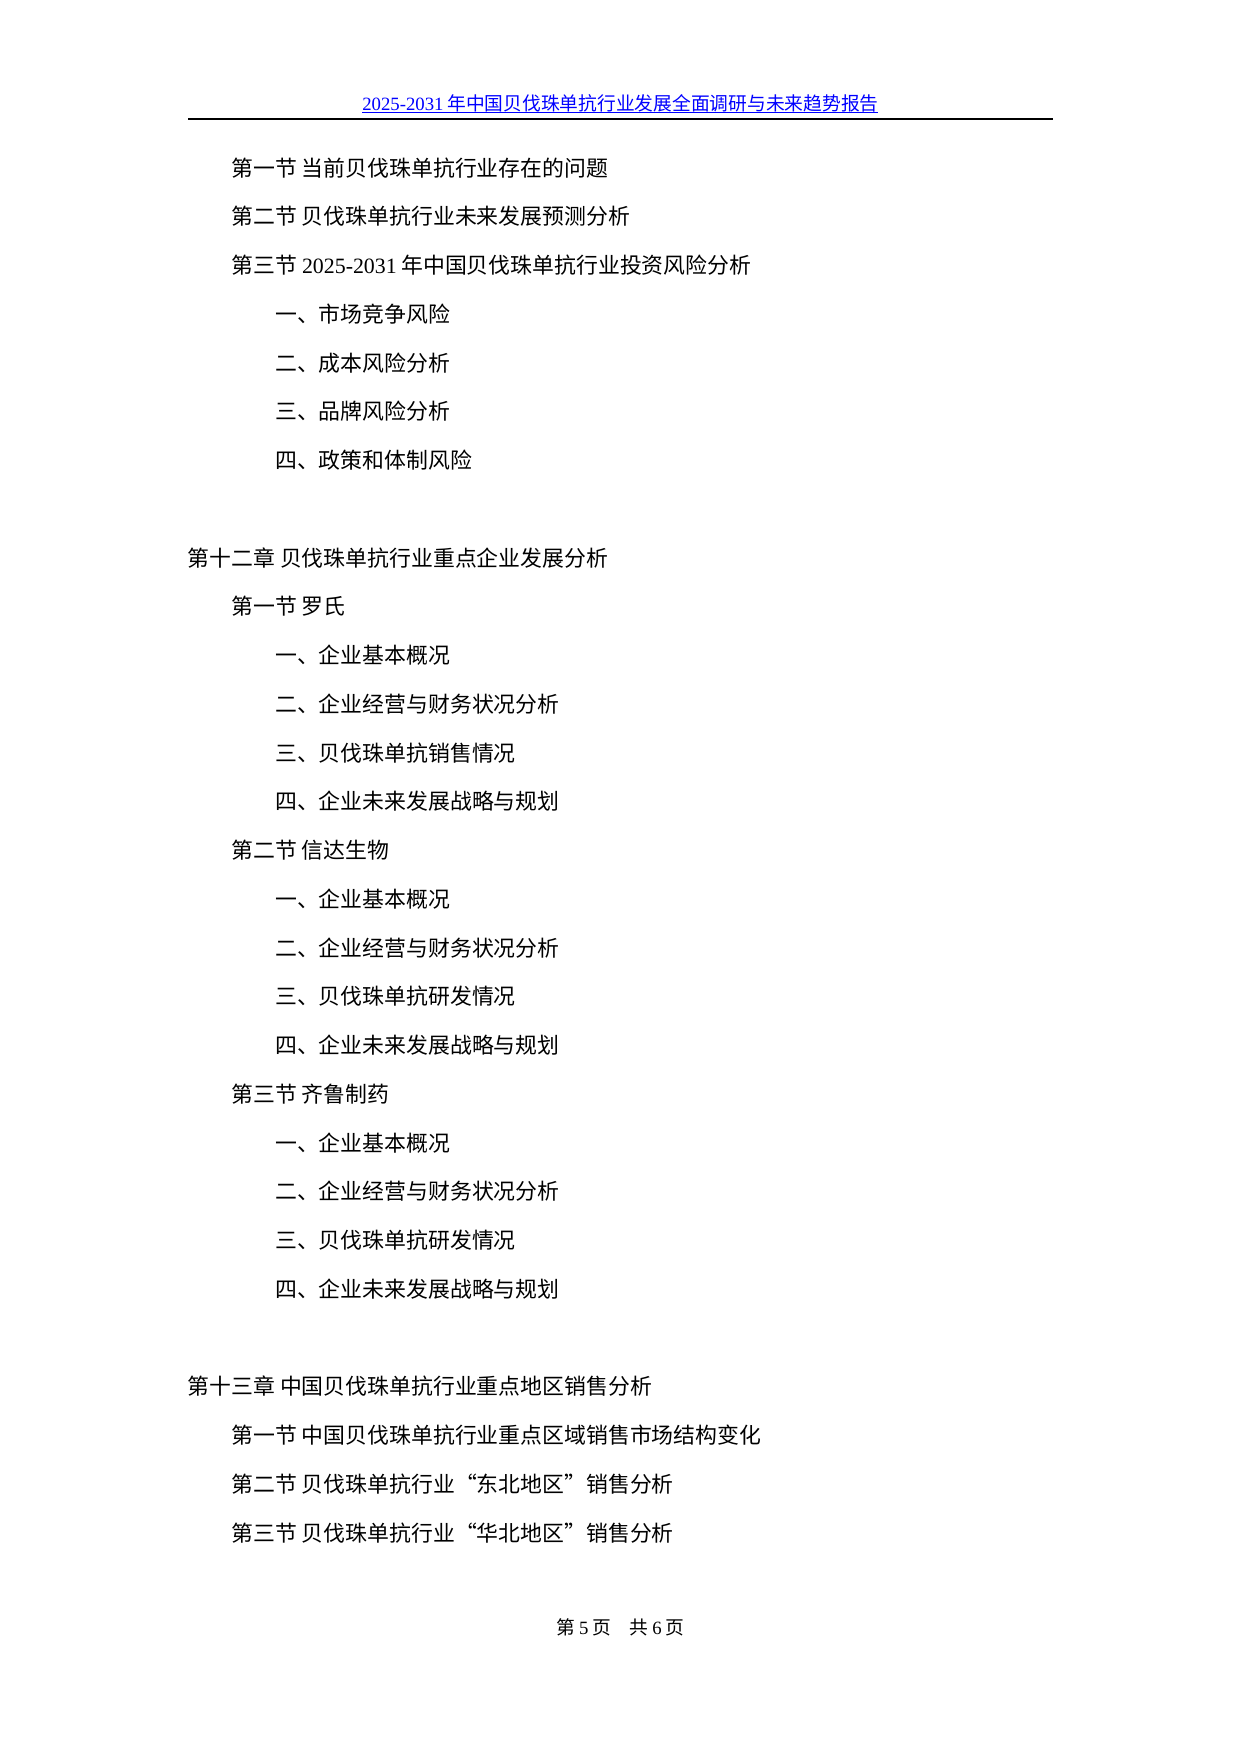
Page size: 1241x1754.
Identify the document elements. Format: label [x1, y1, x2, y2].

text [187, 150, 1053, 1548]
